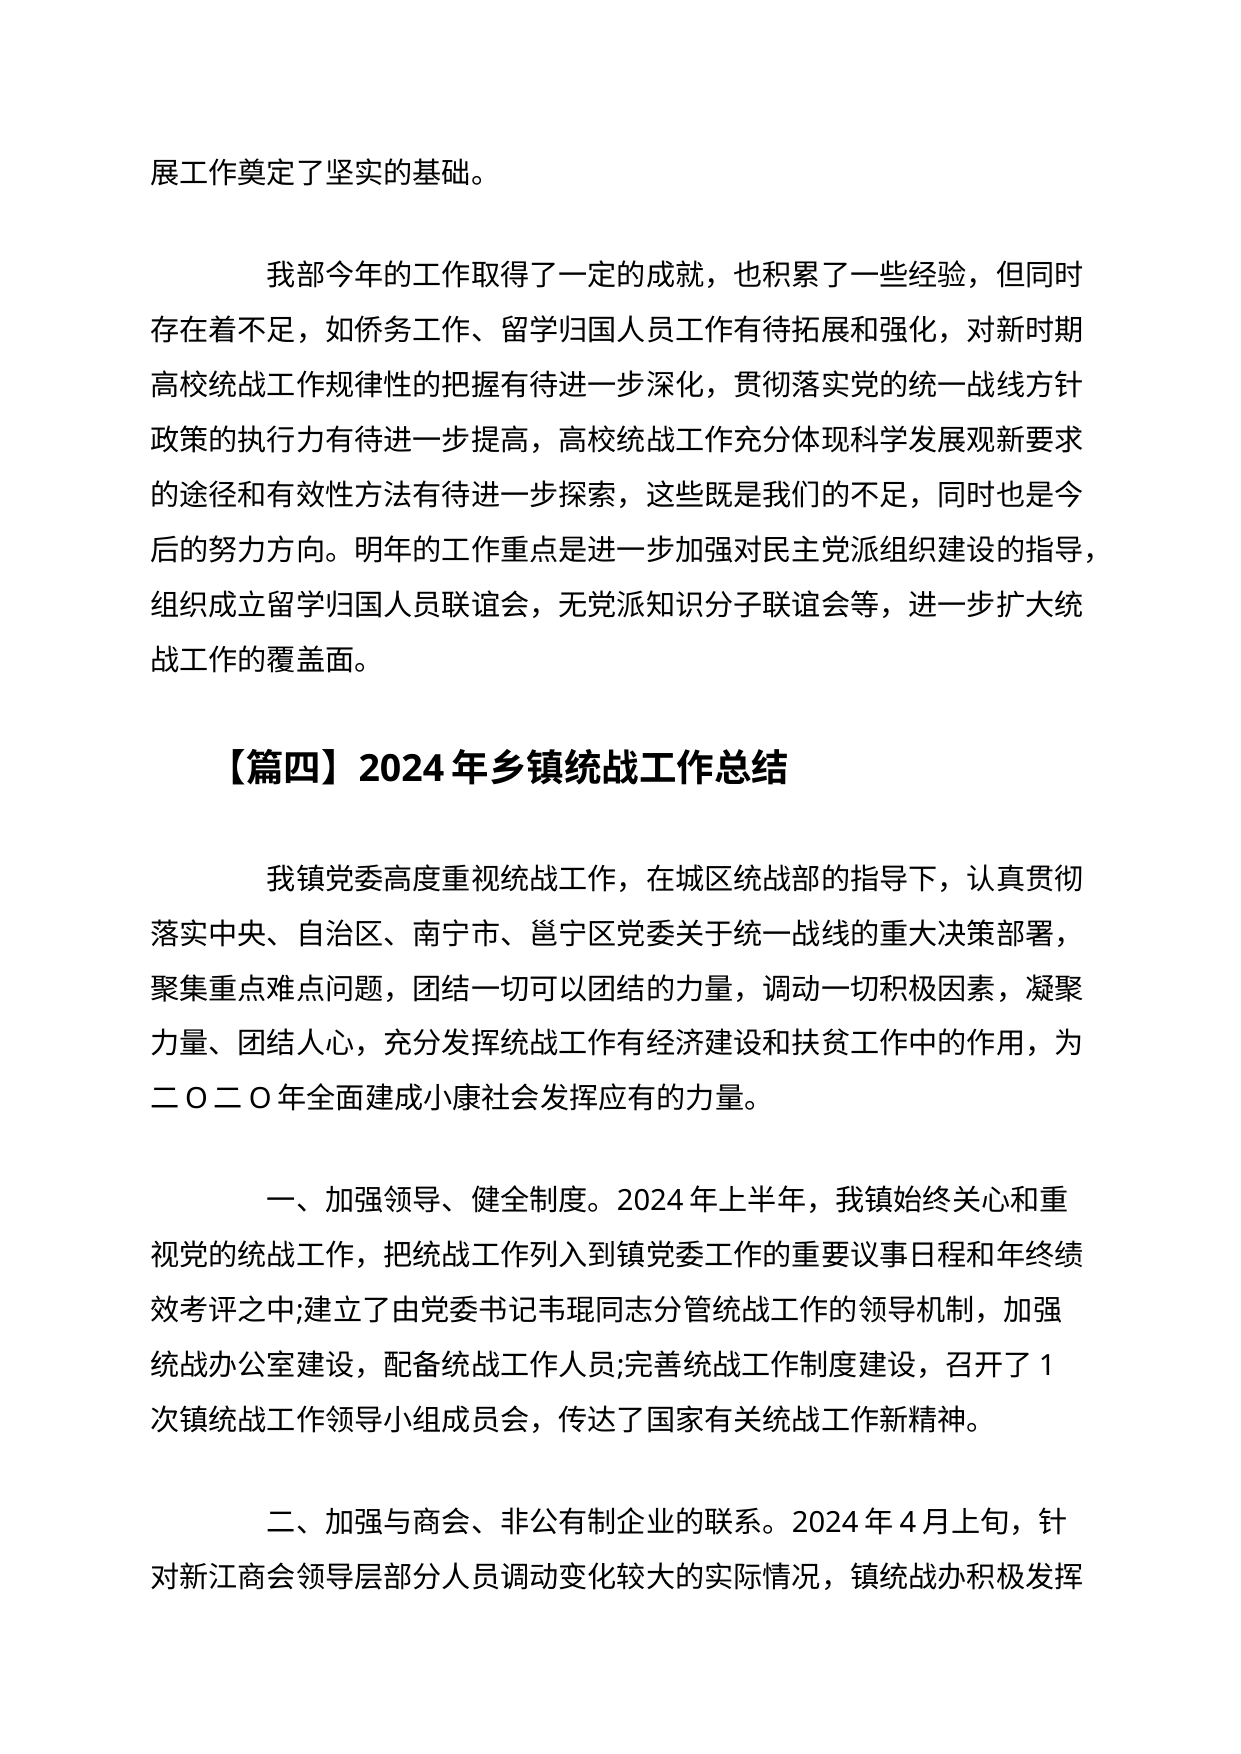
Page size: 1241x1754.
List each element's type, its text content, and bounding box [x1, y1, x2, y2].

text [150, 150, 1090, 192]
text 我部今年的工作取得了一定的成就，也积累了一些经验，但同时存在着不足，如侨务工作、留学归国人员工作有待拓展和强化，对新时期高校统战工作规律性的把握有待进一步深化，贯彻落实党的统一战线方针政策的执行力有待进一步提高，高校统战工作充分体现科学发展观新要求的途径和有效性方法有待进一步探索，这些既是我们的不足，同时也是今后的努力方向。明年的工作重点是进一步加强对民主党派组织建设的指导，组织成立留学归国人员联谊会，无党派知识分子联谊会等，进一步扩大统战工作的覆盖面。 [150, 252, 1090, 678]
text 我镇党委高度重视统战工作，在城区统战部的指导下，认真贯彻落实中央、自治区、南宁市、邕宁区党委关于统一战线的重大决策部署，聚集重点难点问题，团结一切可以团结的力量，调动一切积极因素，凝聚力量、团结人心，充分发挥统战工作有经济建设和扶贫工作中的作用，为二O二O年全面建成小康社会发挥应有的力量。 [150, 855, 1090, 1117]
text 一、加强领导、健全制度。2024年上半年，我镇始终关心和重视党的统战工作，把统战工作列入到镇党委工作的重要议事日程和年终绩效考评之中;建立了由党委书记韦琨同志分管统战工作的领导机制，加强统战办公室建设，配备统战工作人员;完善统战工作制度建设，召开了1次镇统战工作领导小组成员会，传达了国家有关统战工作新精神。 [150, 1177, 1090, 1439]
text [150, 1499, 1090, 1596]
text 【篇四】2024年乡镇统战工作总结 [150, 738, 1090, 792]
